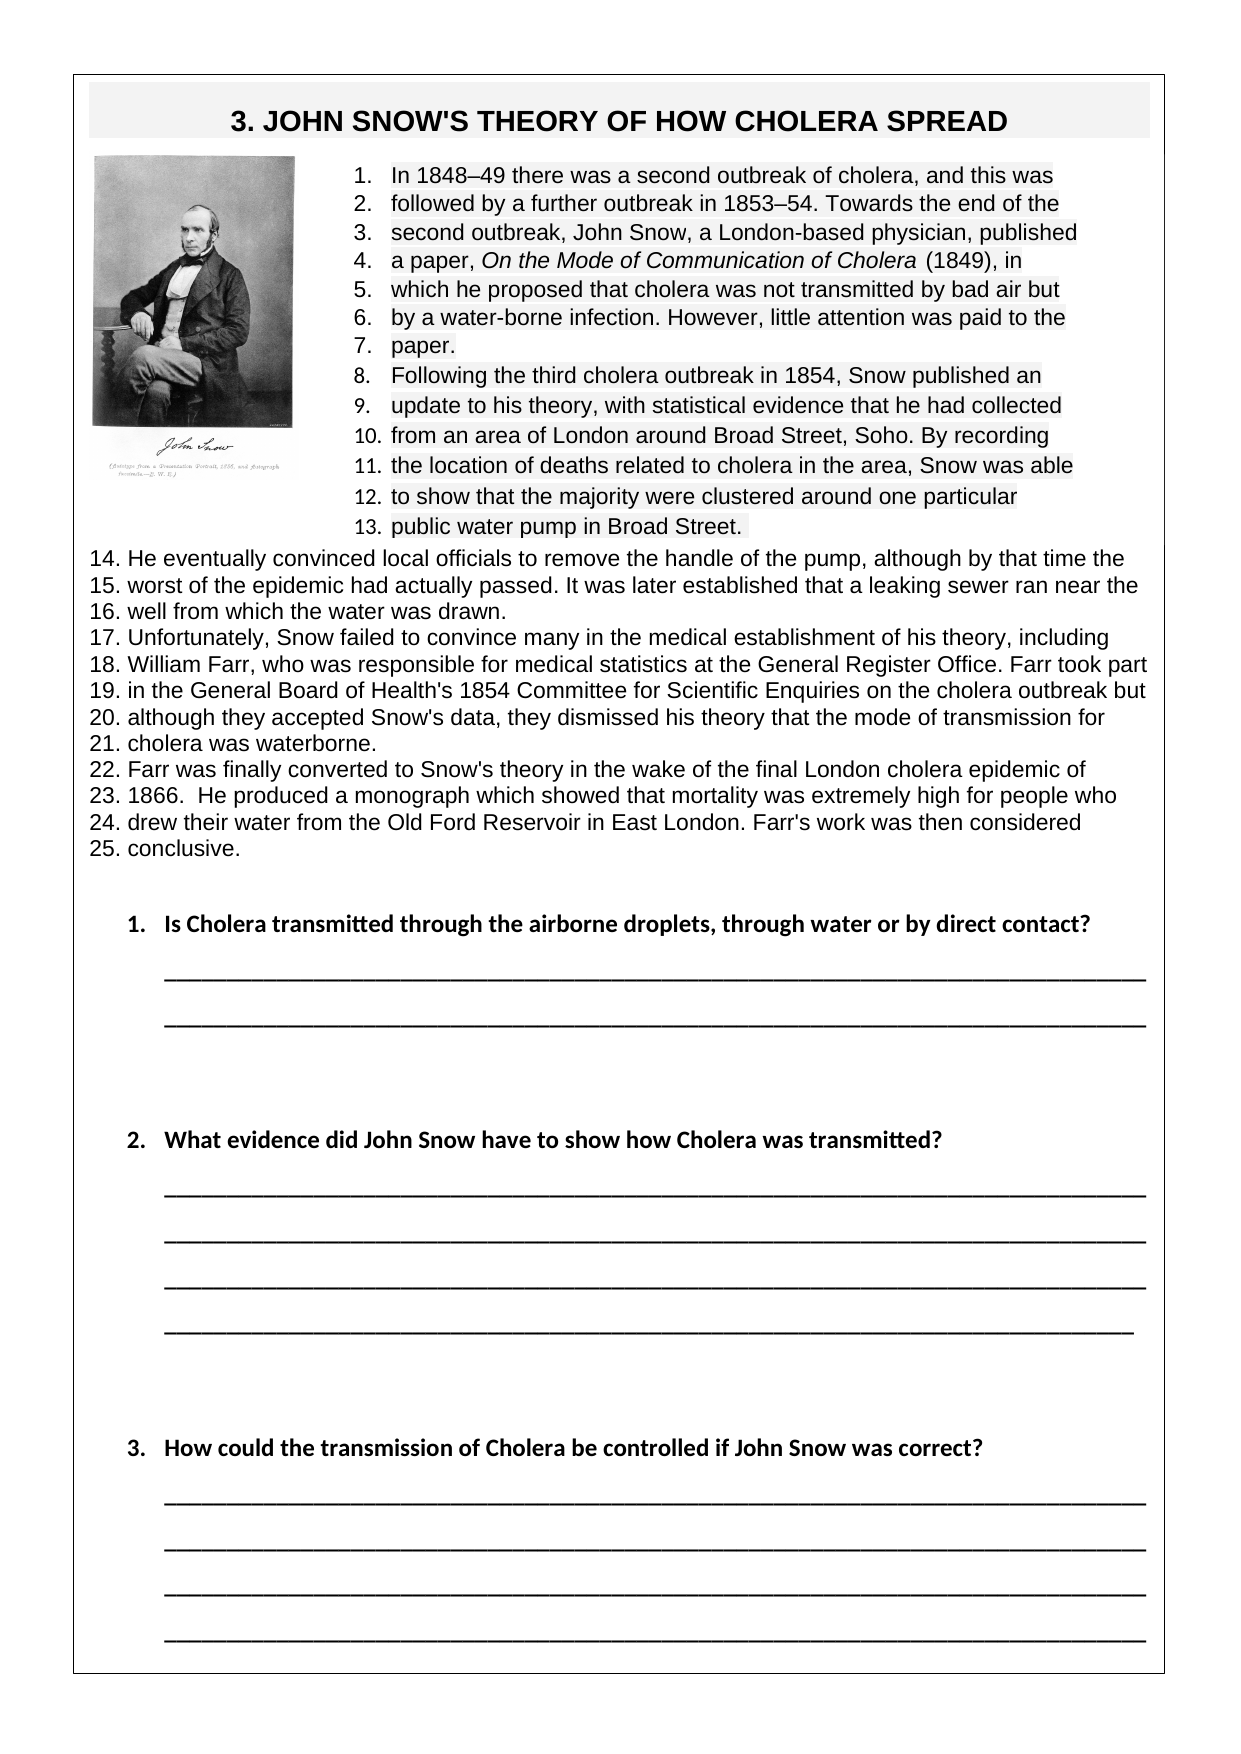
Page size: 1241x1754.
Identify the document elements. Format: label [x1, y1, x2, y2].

picture [89, 150, 299, 480]
